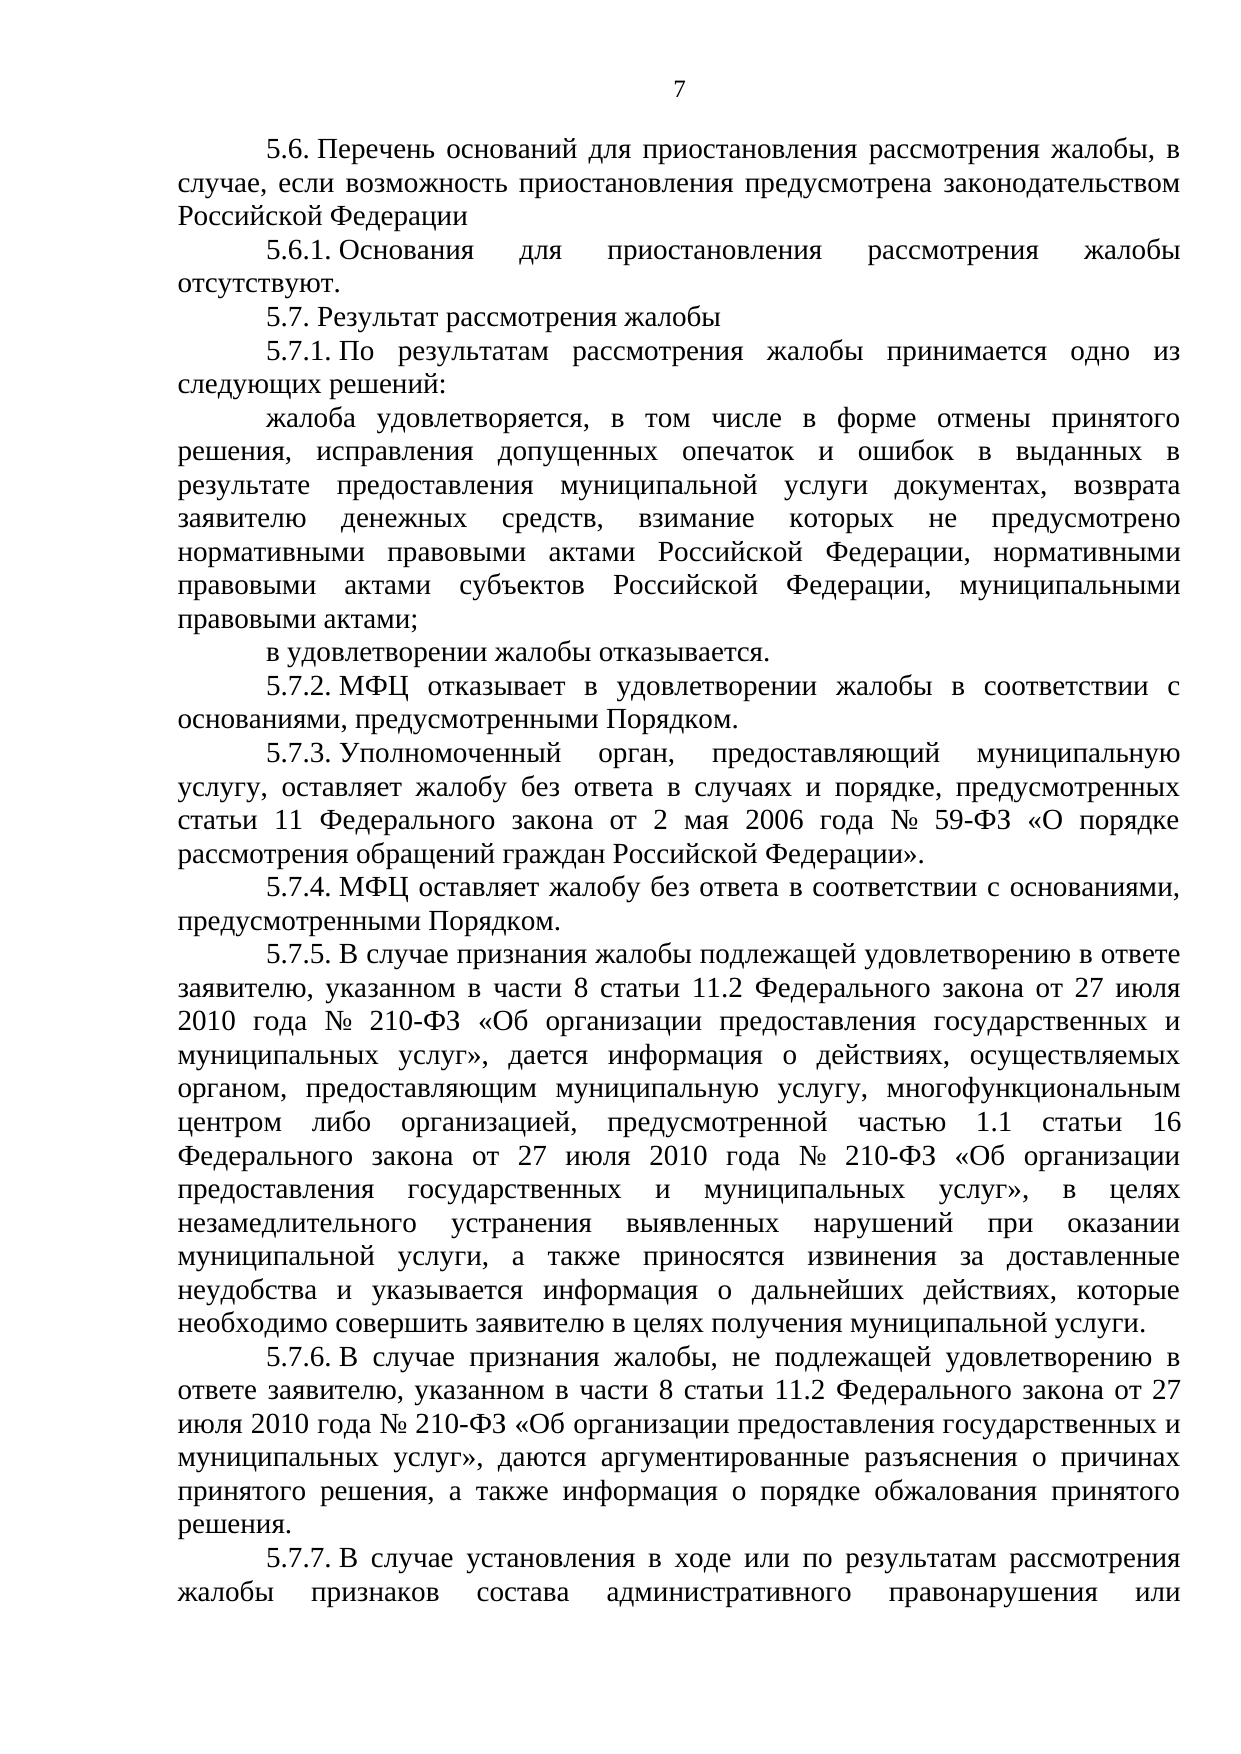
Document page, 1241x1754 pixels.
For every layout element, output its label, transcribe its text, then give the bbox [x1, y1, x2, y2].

text 5.6. Перечень оснований для приостановления рассмотрения жалобы, в случае, если возможность приостановления предусмотрена законодательством Российской Федерации [177, 131, 1181, 232]
text 5.7.2. МФЦ отказывает в удовлетворении жалобы в соответствии с основаниями, предусмотренными Порядком. [177, 668, 1181, 735]
text 5.7.5. В случае признания жалобы подлежащей удовлетворению в ответе заявителю, указанном в части 8 статьи 11.2 Федерального закона от 27 июля 2010 года № 210-ФЗ «Об организации предоставления государственных и муниципальных услуг», дается информация о действиях, осуществляемых органом, предоставляющим муниципальную услугу, многофункциональным центром либо организацией, предусмотренной частью 1.1 статьи 16 Федерального закона от 27 июля 2010 года № 210-ФЗ «Об организации предоставления государственных и муниципальных услуг», в целях незамедлительного устранения выявленных нарушений при оказании муниципальной услуги, а также приносятся извинения за доставленные неудобства и указывается информация о дальнейших действиях, которые необходимо совершить заявителю в целях получения муниципальной услуги. [177, 936, 1181, 1339]
text 5.7.3. Уполномоченный орган, предоставляющий муниципальную услугу, оставляет жалобу без ответа в случаях и порядке, предусмотренных статьи 11 Федерального закона от 2 мая 2006 года № 59-ФЗ «О порядке рассмотрения обращений граждан Российской Федерации». [177, 735, 1181, 869]
text 5.7.4. МФЦ оставляет жалобу без ответа в соответствии с основаниями, предусмотренными Порядком. [177, 869, 1181, 936]
text 5.7.1. По результатам рассмотрения жалобы принимается одно из следующих решений: [177, 333, 1181, 400]
text 5.6.1. Основания для приостановления рассмотрения жалобы отсутствуют. [177, 232, 1181, 299]
text 5.7. Результат рассмотрения жалобы [177, 299, 1181, 333]
text 5.7.6. В случае признания жалобы, не подлежащей удовлетворению в ответе заявителю, указанном в части 8 статьи 11.2 Федерального закона от 27 июля 2010 года № 210-ФЗ «Об организации предоставления государственных и муниципальных услуг», даются аргументированные разъяснения о причинах принятого решения, а также информация о порядке обжалования принятого решения. [177, 1339, 1181, 1540]
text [177, 1540, 1181, 1607]
text в удовлетворении жалобы отказывается. [177, 634, 1181, 668]
text жалоба удовлетворяется, в том числе в форме отмены принятого решения, исправления допущенных опечаток и ошибок в выданных в результате предоставления муниципальной услуги документах, возврата заявителю денежных средств, взимание которых не предусмотрено нормативными правовыми актами Российской Федерации, нормативными правовыми актами субъектов Российской Федерации, муниципальными правовыми актами; [177, 400, 1181, 634]
